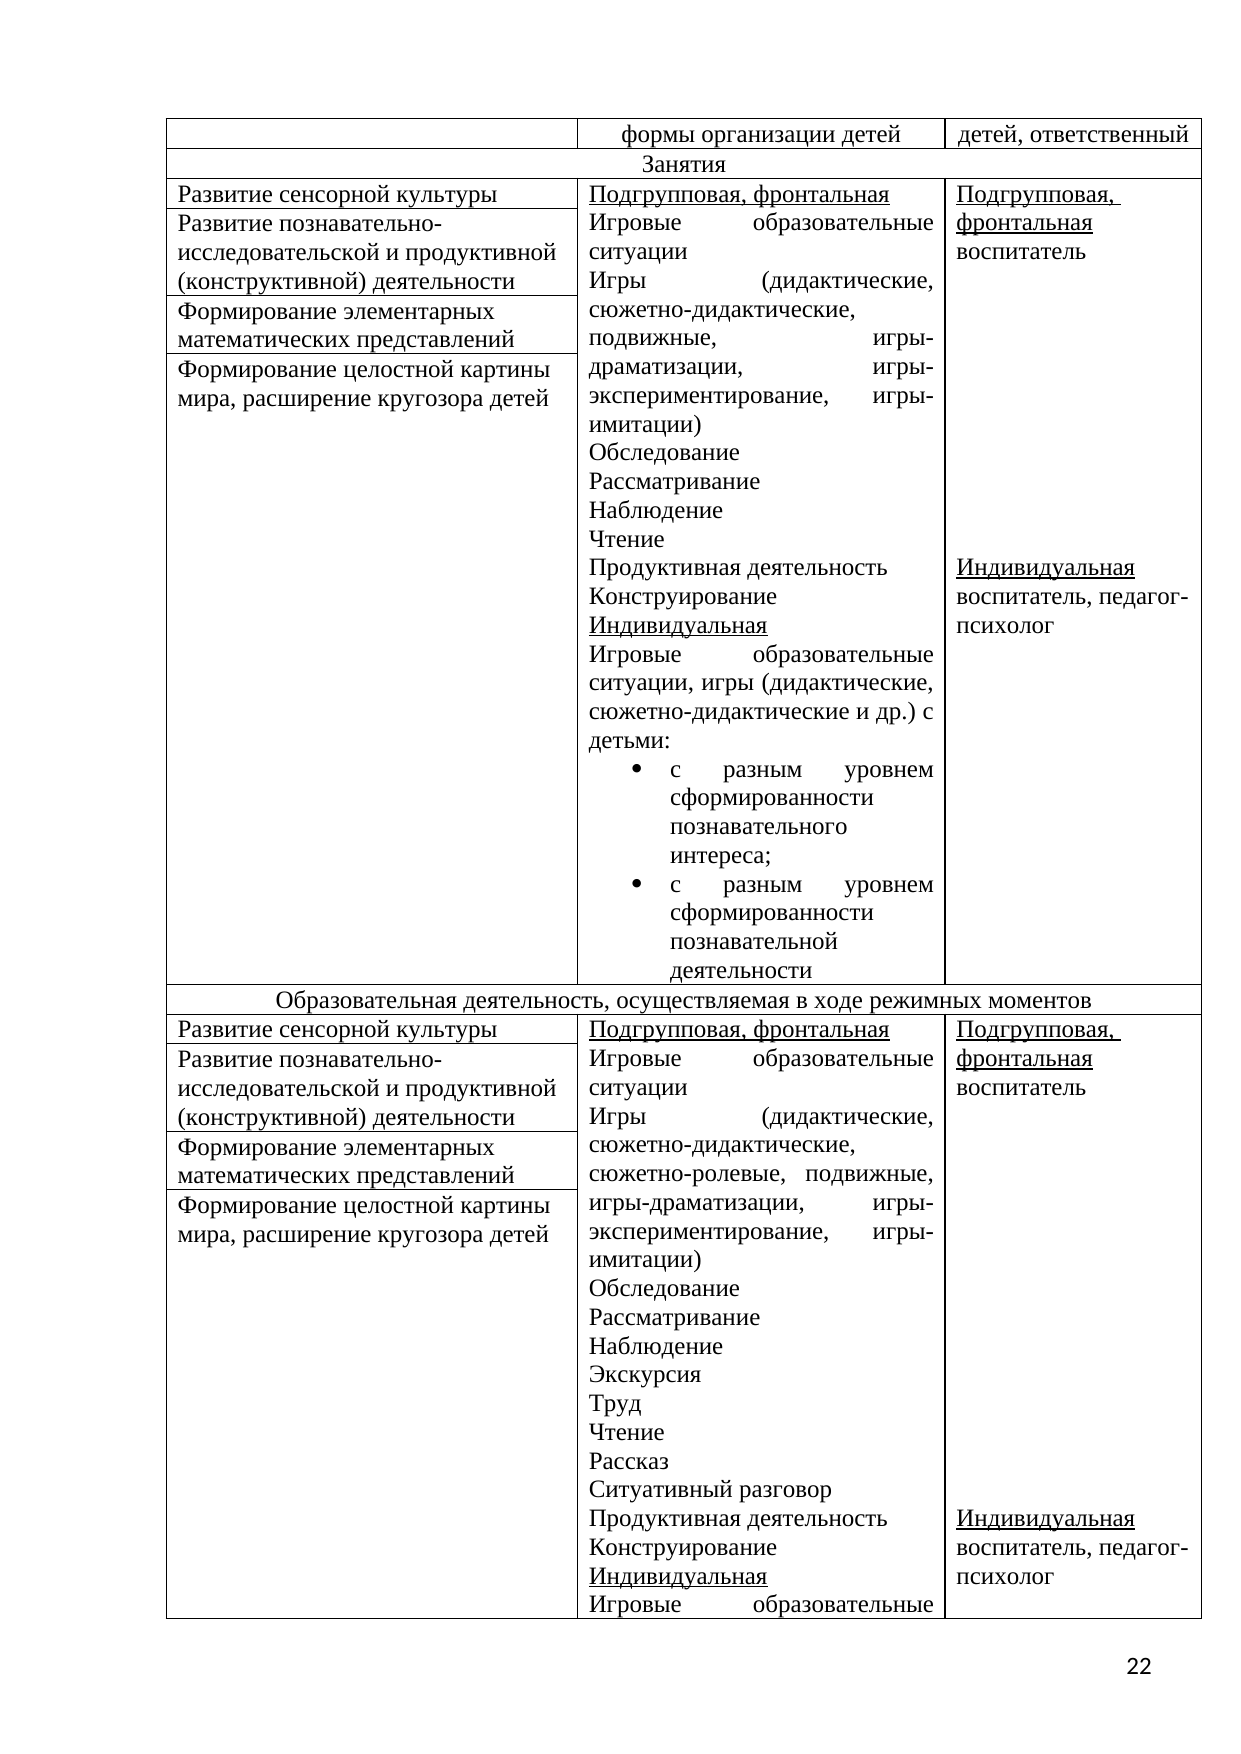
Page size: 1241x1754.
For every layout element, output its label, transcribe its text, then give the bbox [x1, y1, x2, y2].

table_cell Развитие познавательно-исследовательской и продуктивной (конструктивной) деятельности [167, 1044, 577, 1131]
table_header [578, 119, 944, 148]
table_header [946, 119, 1201, 148]
table_cell Формирование элементарных математических представлений [167, 1132, 577, 1189]
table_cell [167, 1190, 577, 1618]
table_cell Занятия [167, 149, 1201, 178]
table_cell Развитие познавательно-исследовательской и продуктивной (конструктивной) деятельности [167, 209, 577, 295]
table_cell Развитие сенсорной культуры [167, 1015, 577, 1043]
table_cell Подгрупповая, фронтальная воспитатель Индивидуальная воспитатель, педагог-психолог [946, 1015, 1201, 1618]
table_cell Развитие сенсорной культуры [167, 179, 577, 207]
table_cell Формирование целостной картины мира, расширение кругозора детей [167, 354, 577, 984]
table_cell Подгрупповая, фронтальная воспитатель Индивидуальная воспитатель, педагог-психолог [946, 179, 1201, 984]
table_cell Формирование элементарных математических представлений [167, 296, 577, 353]
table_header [167, 119, 577, 148]
table_cell Образовательная деятельность, осуществляемая в ходе режимных моментов [167, 985, 1201, 1013]
table_cell Подгрупповая, фронтальная Игровые образовательные ситуации Игры (дидактические, сюжетно-дидактические, подвижные, игры-драматизации, игры- экспериментирование, игры-имитации) Обследование Рассматривание Наблюдение Чтение Продуктивная деятельность Конструирование Индивидуальная Игровые образовательные ситуации, игры (дидактические, сюжетно-дидактические и др.) с детьми: с разным уровнем сформированности познавательного интереса; с разным уровнем сформированности познавательной деятельности [578, 179, 944, 984]
table_cell Подгрупповая, фронтальная Игровые образовательные ситуации Игры (дидактические, сюжетно-дидактические, сюжетно-ролевые, подвижные, игры-драматизации, игры-экспериментирование, игры-имитации) Обследование Рассматривание Наблюдение Экскурсия Труд Чтение Рассказ Ситуативный разговор Продуктивная деятельность Конструирование Индивидуальная Игровые образовательные ситуации, игры (дидактические, сюжетно-дидактические и др.) с детьми: с разным уровнем сформированности познавательного интереса; с разным уровнем сформированности познавательной деятельности [578, 1015, 944, 1618]
